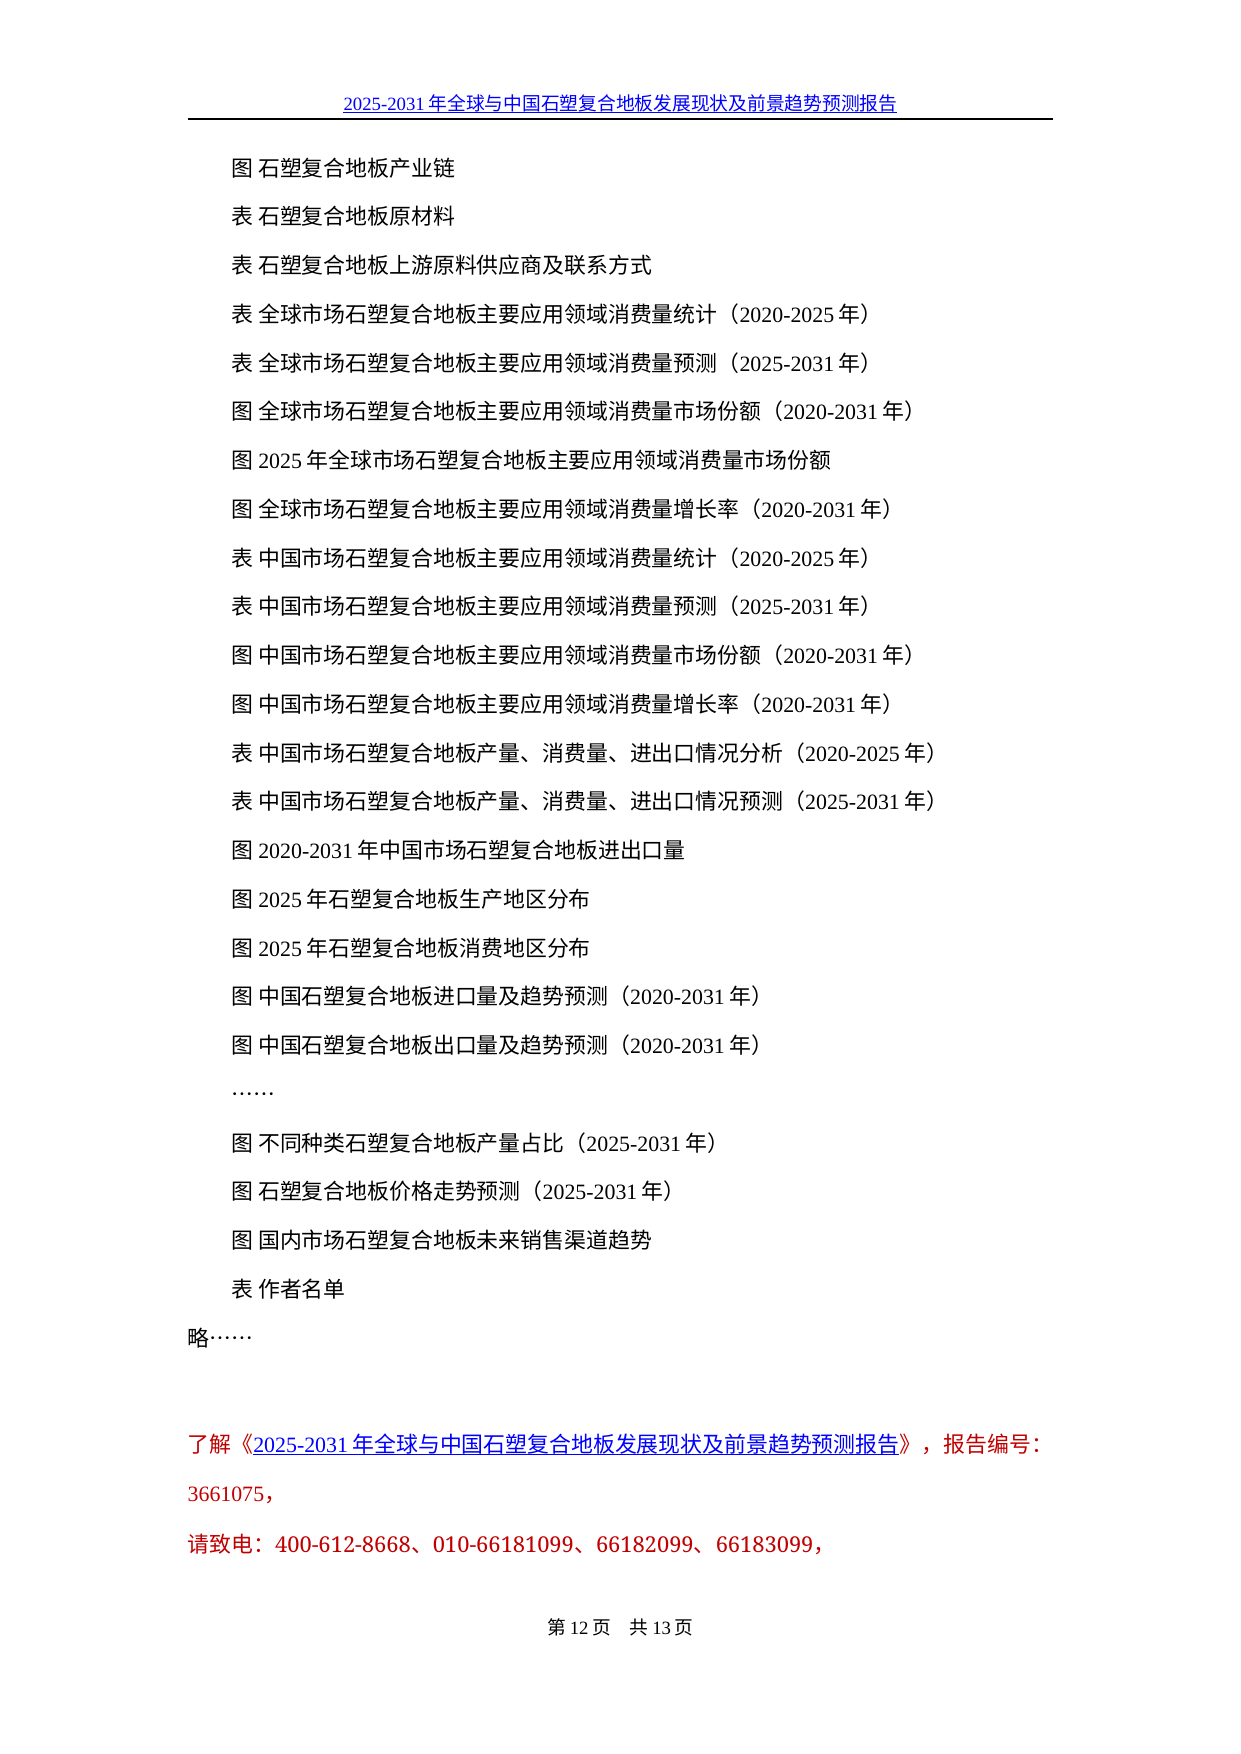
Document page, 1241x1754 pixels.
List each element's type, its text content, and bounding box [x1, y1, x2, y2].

text 请致电：400-612-8668、010-66181099、66182099、66183099， [187, 1527, 1053, 1559]
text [187, 150, 1053, 1353]
text 了解《2025-2031年全球与中国石塑复合地板发展现状及前景趋势预测报告》，报告编号：3661075， [187, 1427, 1053, 1508]
